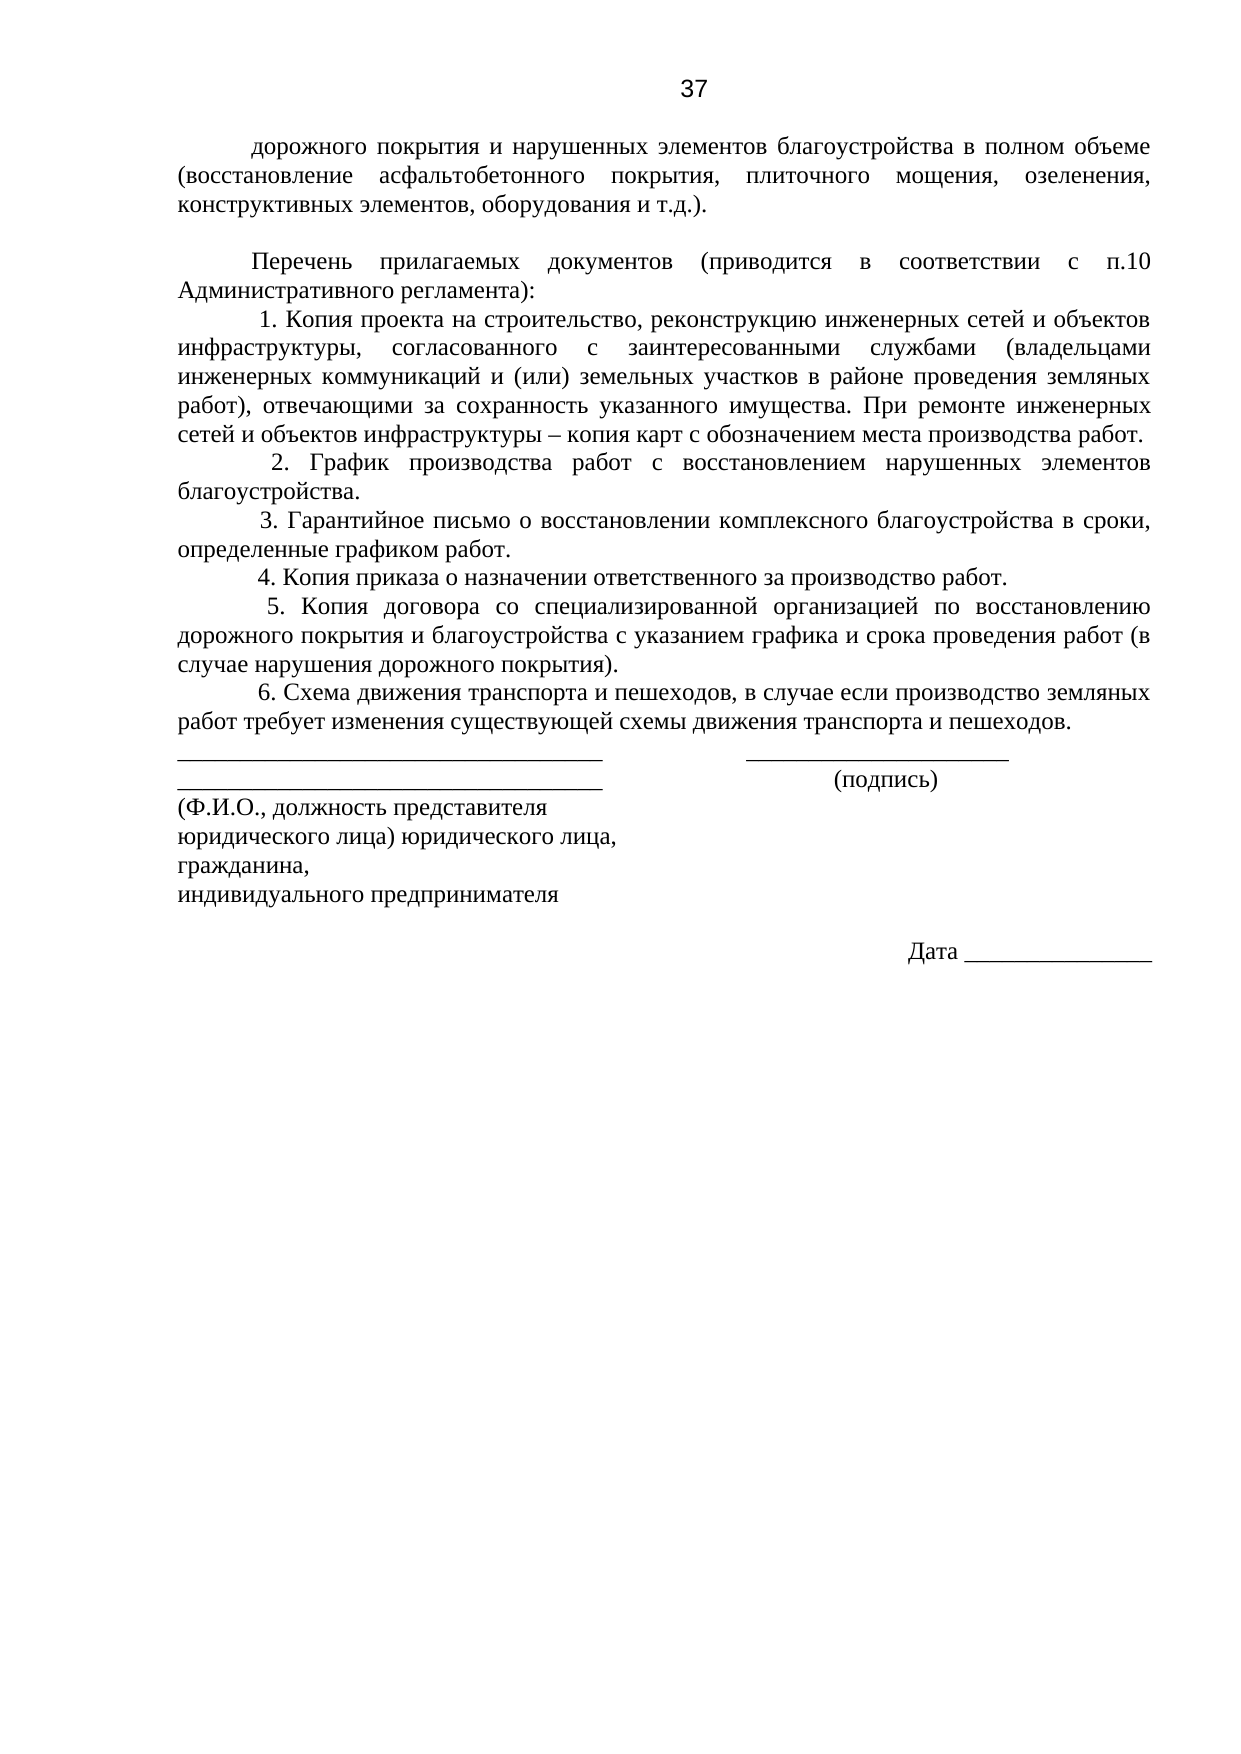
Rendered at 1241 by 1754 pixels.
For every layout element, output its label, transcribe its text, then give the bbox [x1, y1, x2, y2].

text гражданина, [177, 850, 1152, 879]
text __________________________________ (подпись) [177, 764, 1152, 792]
text Перечень прилагаемых документов (приводится в соответствии с п.10 Административного регламента): [177, 246, 1152, 304]
text 3. Гарантийное письмо о восстановлении комплексного благоустройства в сроки, определенные графиком работ. [177, 505, 1152, 562]
text 2. График производства работ с восстановлением нарушенных элементов благоустройства. [177, 447, 1152, 505]
text 4. Копия приказа о назначении ответственного за производство работ. [177, 562, 1152, 591]
text __________________________________ _____________________ [177, 735, 1152, 764]
text индивидуального предпринимателя [177, 879, 1152, 907]
text юридического лица) юридического лица, [177, 821, 1152, 850]
text 1. Копия проекта на строительство, реконструкцию инженерных сетей и объектов инфраструктуры, согласованного с заинтересованными службами (владельцами инженерных коммуникаций и (или) земельных участков в районе проведения земляных работ), отвечающими за сохранность указанного имущества. При ремонте инженерных сетей и объектов инфраструктуры – копия карт с обозначением места производства работ. [177, 304, 1152, 447]
text 5. Копия договора со специализированной организацией по восстановлению дорожного покрытия и благоустройства с указанием графика и срока проведения работ (в случае нарушения дорожного покрытия). [177, 591, 1152, 677]
text (Ф.И.О., должность представителя [177, 792, 1152, 821]
text дорожного покрытия и нарушенных элементов благоустройства в полном объеме (восстановление асфальтобетонного покрытия, плиточного мощения, озеленения, конструктивных элементов, оборудования и т.д.). [177, 131, 1152, 217]
text 6. Схема движения транспорта и пешеходов, в случае если производство земляных работ требует изменения существующей схемы движения транспорта и пешеходов. [177, 677, 1152, 735]
text Дата _______________ [177, 936, 1152, 965]
